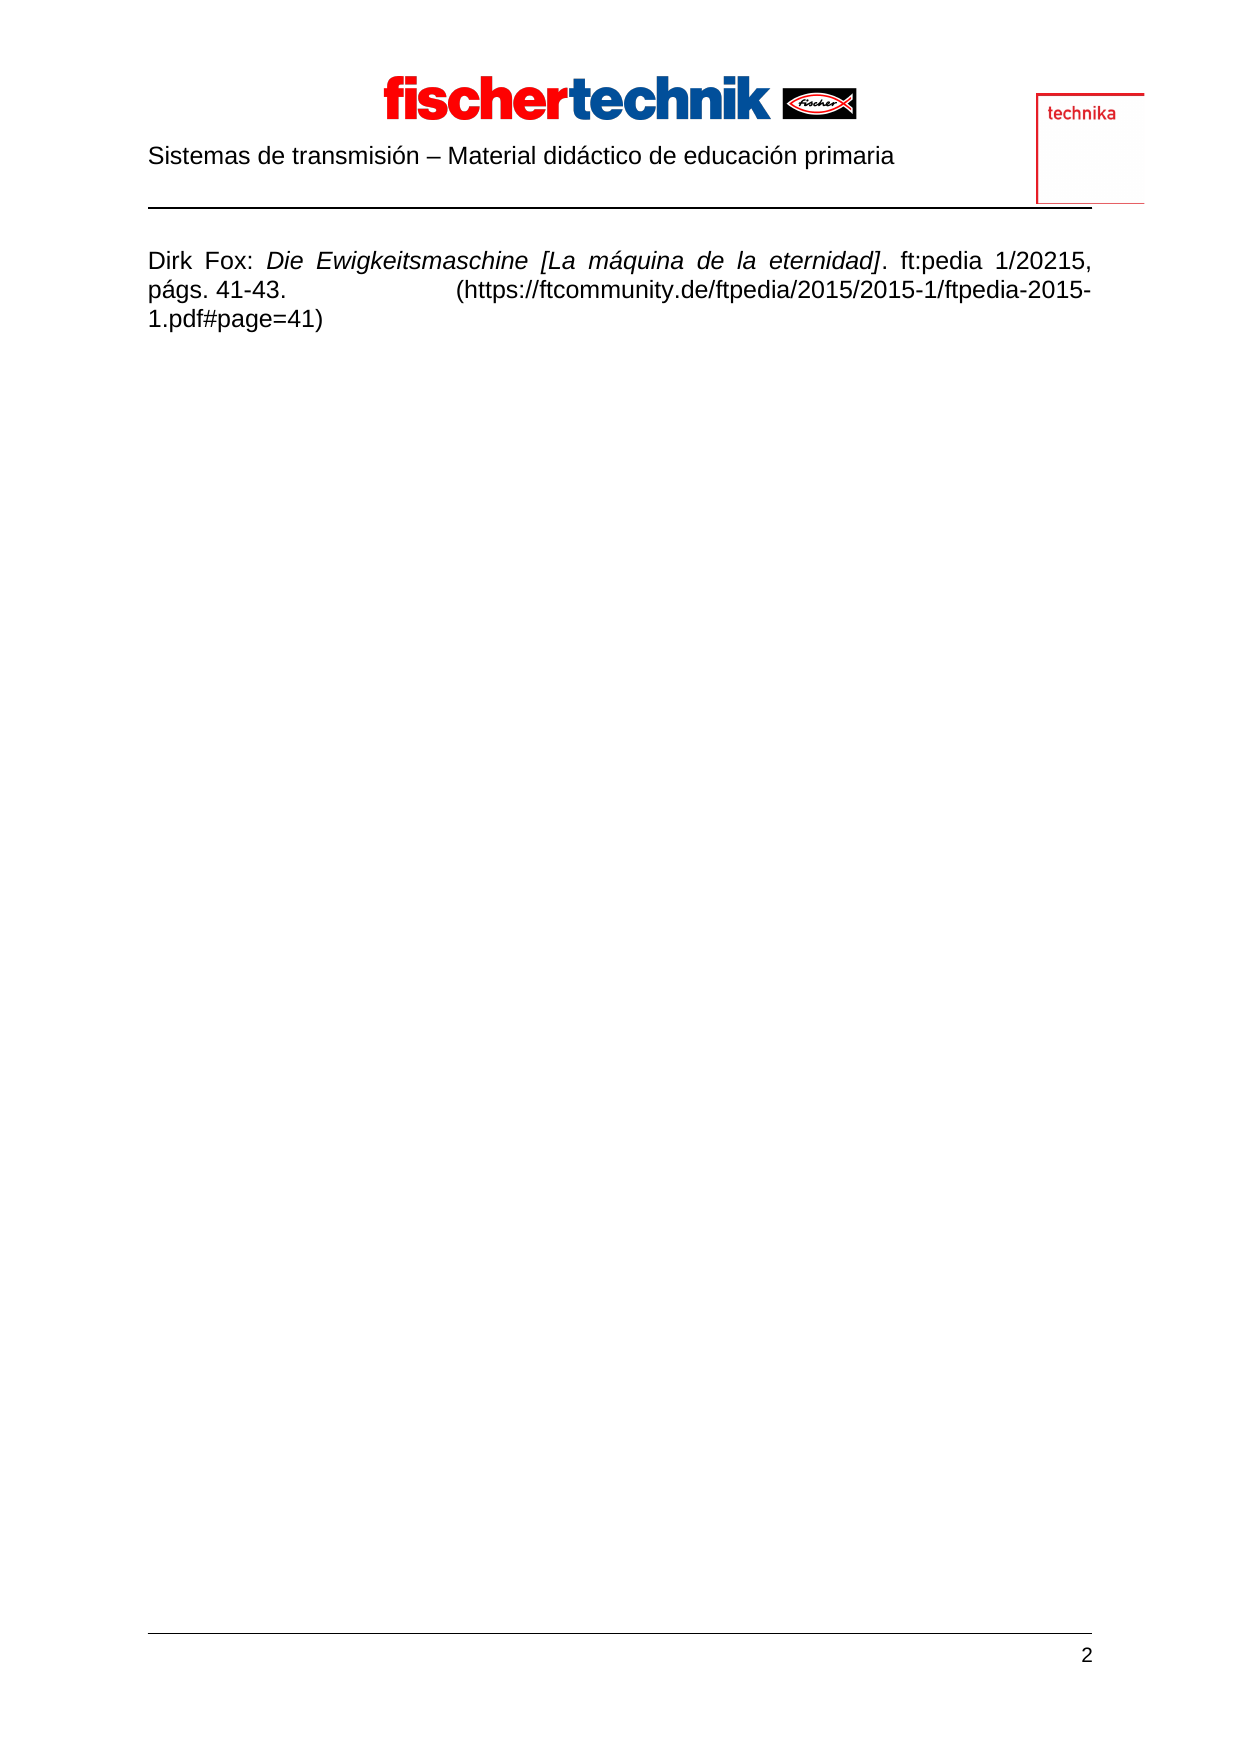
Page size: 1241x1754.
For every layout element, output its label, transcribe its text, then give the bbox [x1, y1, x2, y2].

text Dirk Fox: Die Ewigkeitsmaschine [La máquina de la eternidad]. ft:pedia 1/20215, págs. 41-43. (https://ftcommunity.de/ftpedia/2015/2015-1/ftpedia-2015-1.pdf#page=41) [148, 246, 1092, 332]
picture [383, 76, 857, 120]
picture [1035, 93, 1145, 203]
